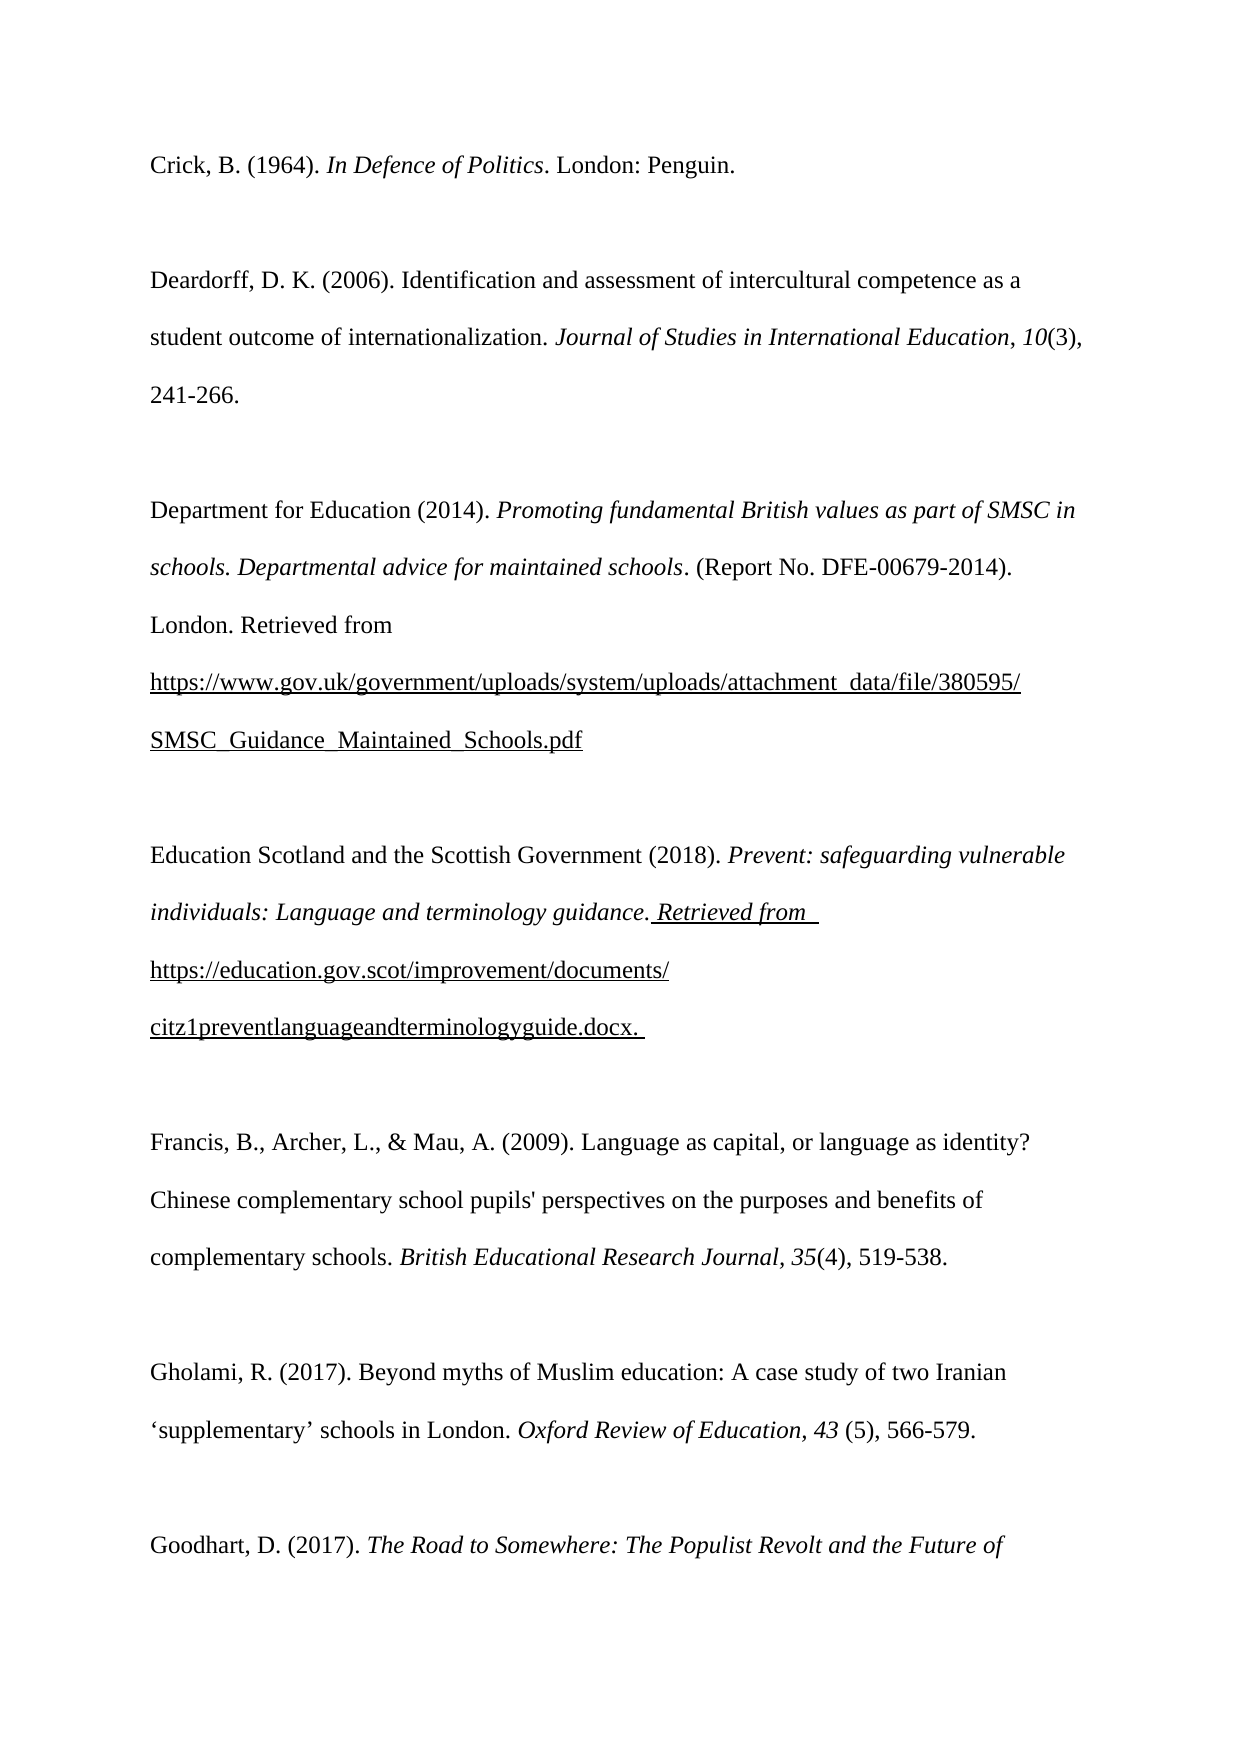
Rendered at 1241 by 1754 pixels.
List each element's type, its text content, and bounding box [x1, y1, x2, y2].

text Francis, B., Archer, L., & Mau, A. (2009). Language as capital, or language as identity? Chinese complementary school pupils' perspectives on the purposes and benefits of complementary schools. British Educational Research Journal, 35(4), 519-538. [150, 1127, 1090, 1271]
text https://www.gov.uk/government/uploads/system/uploads/attachment_data/file/380595/SMSC_Guidance_Maintained_Schools.pdf [150, 667, 1090, 754]
text https://education.gov.scot/improvement/documents/citz1preventlanguageandterminologyguide.docx. [150, 955, 1090, 1041]
text Department for Education (2014). Promoting fundamental British values as part of SMSC in schools. Departmental advice for maintained schools. (Report No. DFE-00679-2014). London. Retrieved from [150, 495, 1090, 639]
text Deardorff, D. K. (2006). Identification and assessment of intercultural competence as a student outcome of internationalization. Journal of Studies in International Education, 10(3), 241-266. [150, 265, 1090, 409]
text Education Scotland and the Scottish Government (2018). Prevent: safeguarding vulnerable individuals: Language and terminology guidance. Retrieved from [150, 840, 1090, 926]
text Crick, B. (1964). In Defence of Politics. London: Penguin. [150, 150, 1090, 179]
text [150, 1530, 1090, 1559]
text Gholami, R. (2017). Beyond myths of Muslim education: A case study of two Iranian ‘supplementary’ schools in London. Oxford Review of Education, 43 (5), 566-579. [150, 1357, 1090, 1444]
